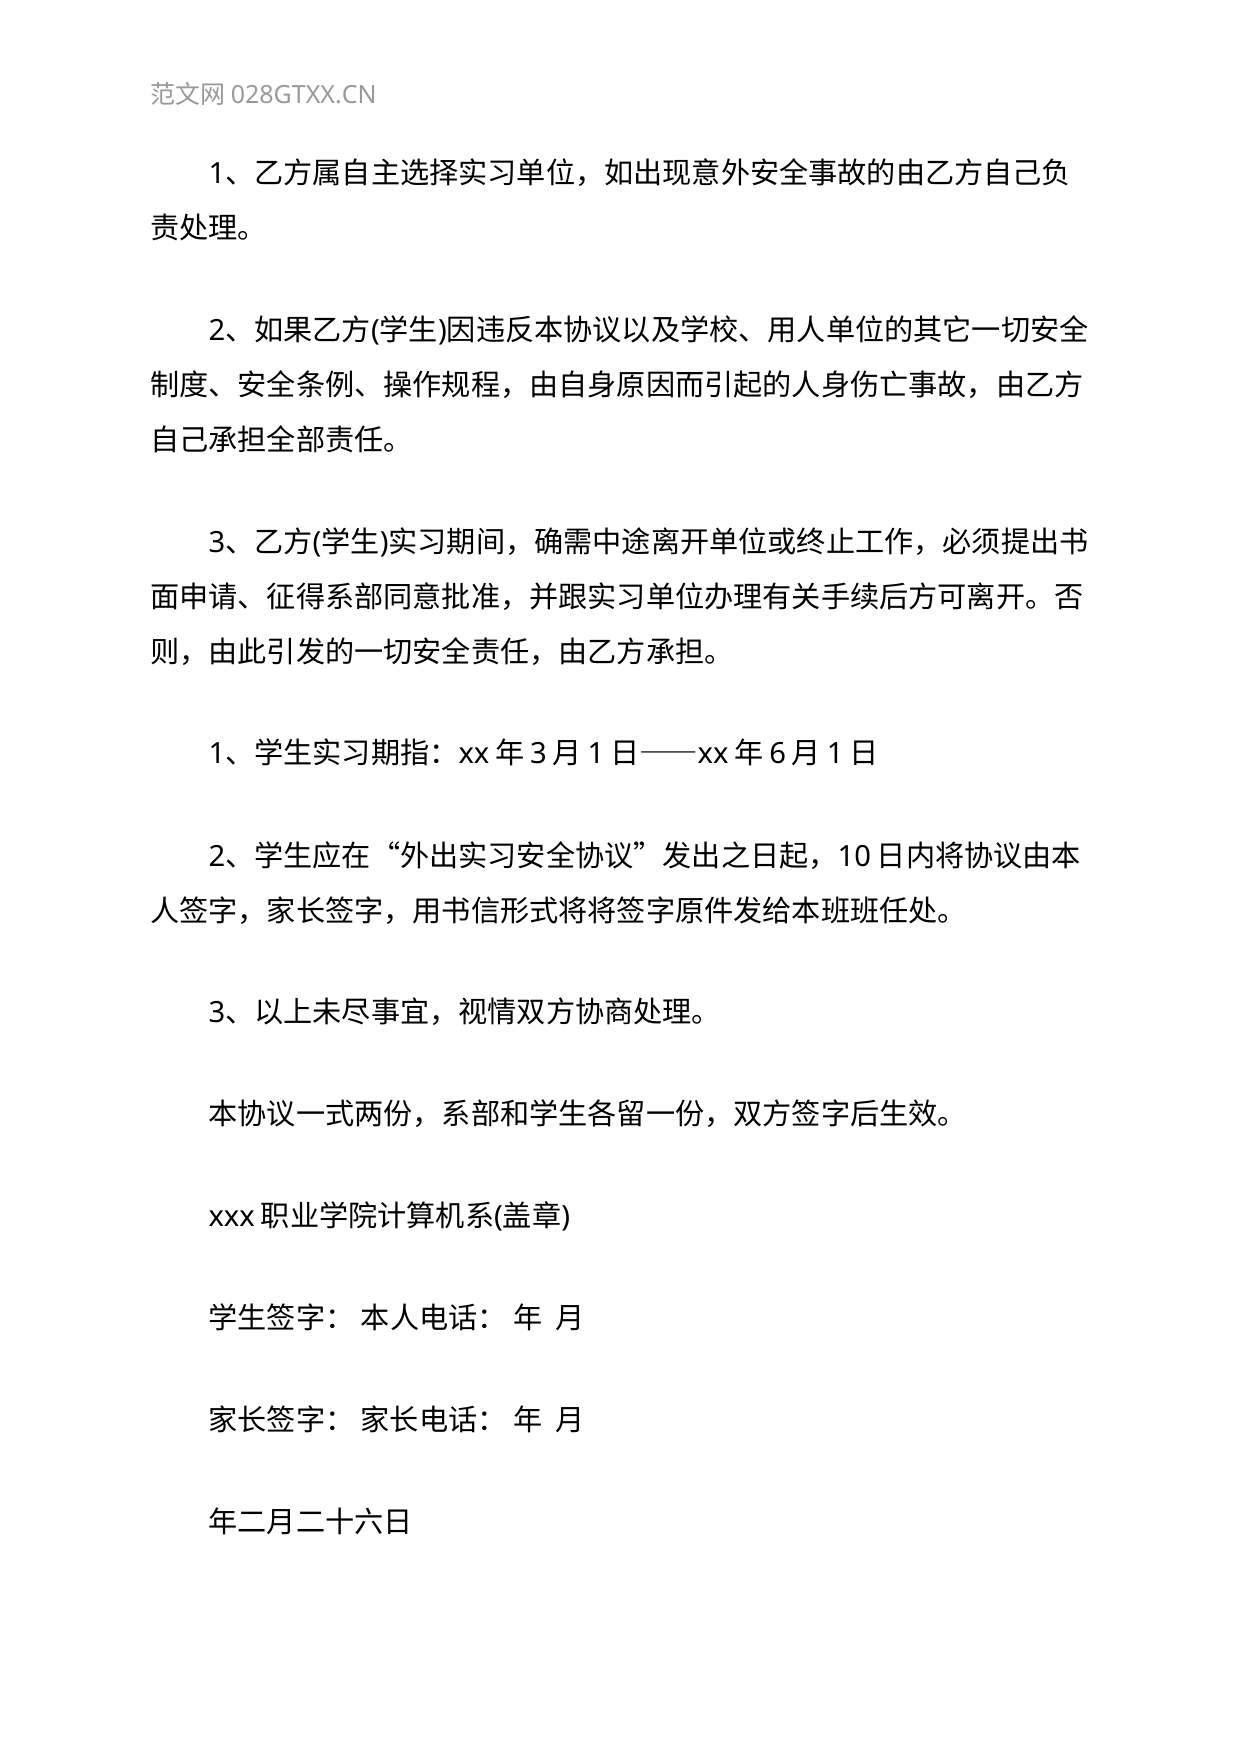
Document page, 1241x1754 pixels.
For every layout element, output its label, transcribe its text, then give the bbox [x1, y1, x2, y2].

text 本协议一式两份，系部和学生各留一份，双方签字后生效。 [150, 1091, 1090, 1133]
text 1、乙方属自主选择实习单位，如出现意外安全事故的由乙方自己负责处理。 [150, 150, 1090, 247]
text 家长签字： 家长电话： 年 月 [150, 1396, 1090, 1439]
text 3、乙方(学生)实习期间，确需中途离开单位或终止工作，必须提出书面申请、征得系部同意批准，并跟实习单位办理有关手续后方可离开。否则，由此引发的一切安全责任，由乙方承担。 [150, 518, 1090, 671]
text 1、学生实习期指：xx年3月1日——xx年6月1日 [150, 730, 1090, 772]
text 2、学生应在“外出实习安全协议”发出之日起，10日内将协议由本人签字，家长签字，用书信形式将将签字原件发给本班班任处。 [150, 832, 1090, 929]
text xxx职业学院计算机系(盖章) [150, 1193, 1090, 1235]
text 2、如果乙方(学生)因违反本协议以及学校、用人单位的其它一切安全制度、安全条例、操作规程，由自身原因而引起的人身伤亡事故，由乙方自己承担全部责任。 [150, 307, 1090, 459]
text 学生签字： 本人电话： 年 月 [150, 1294, 1090, 1337]
text 年二月二十六日 [150, 1498, 1090, 1540]
text 3、以上未尽事宜，视情双方协商处理。 [150, 989, 1090, 1031]
